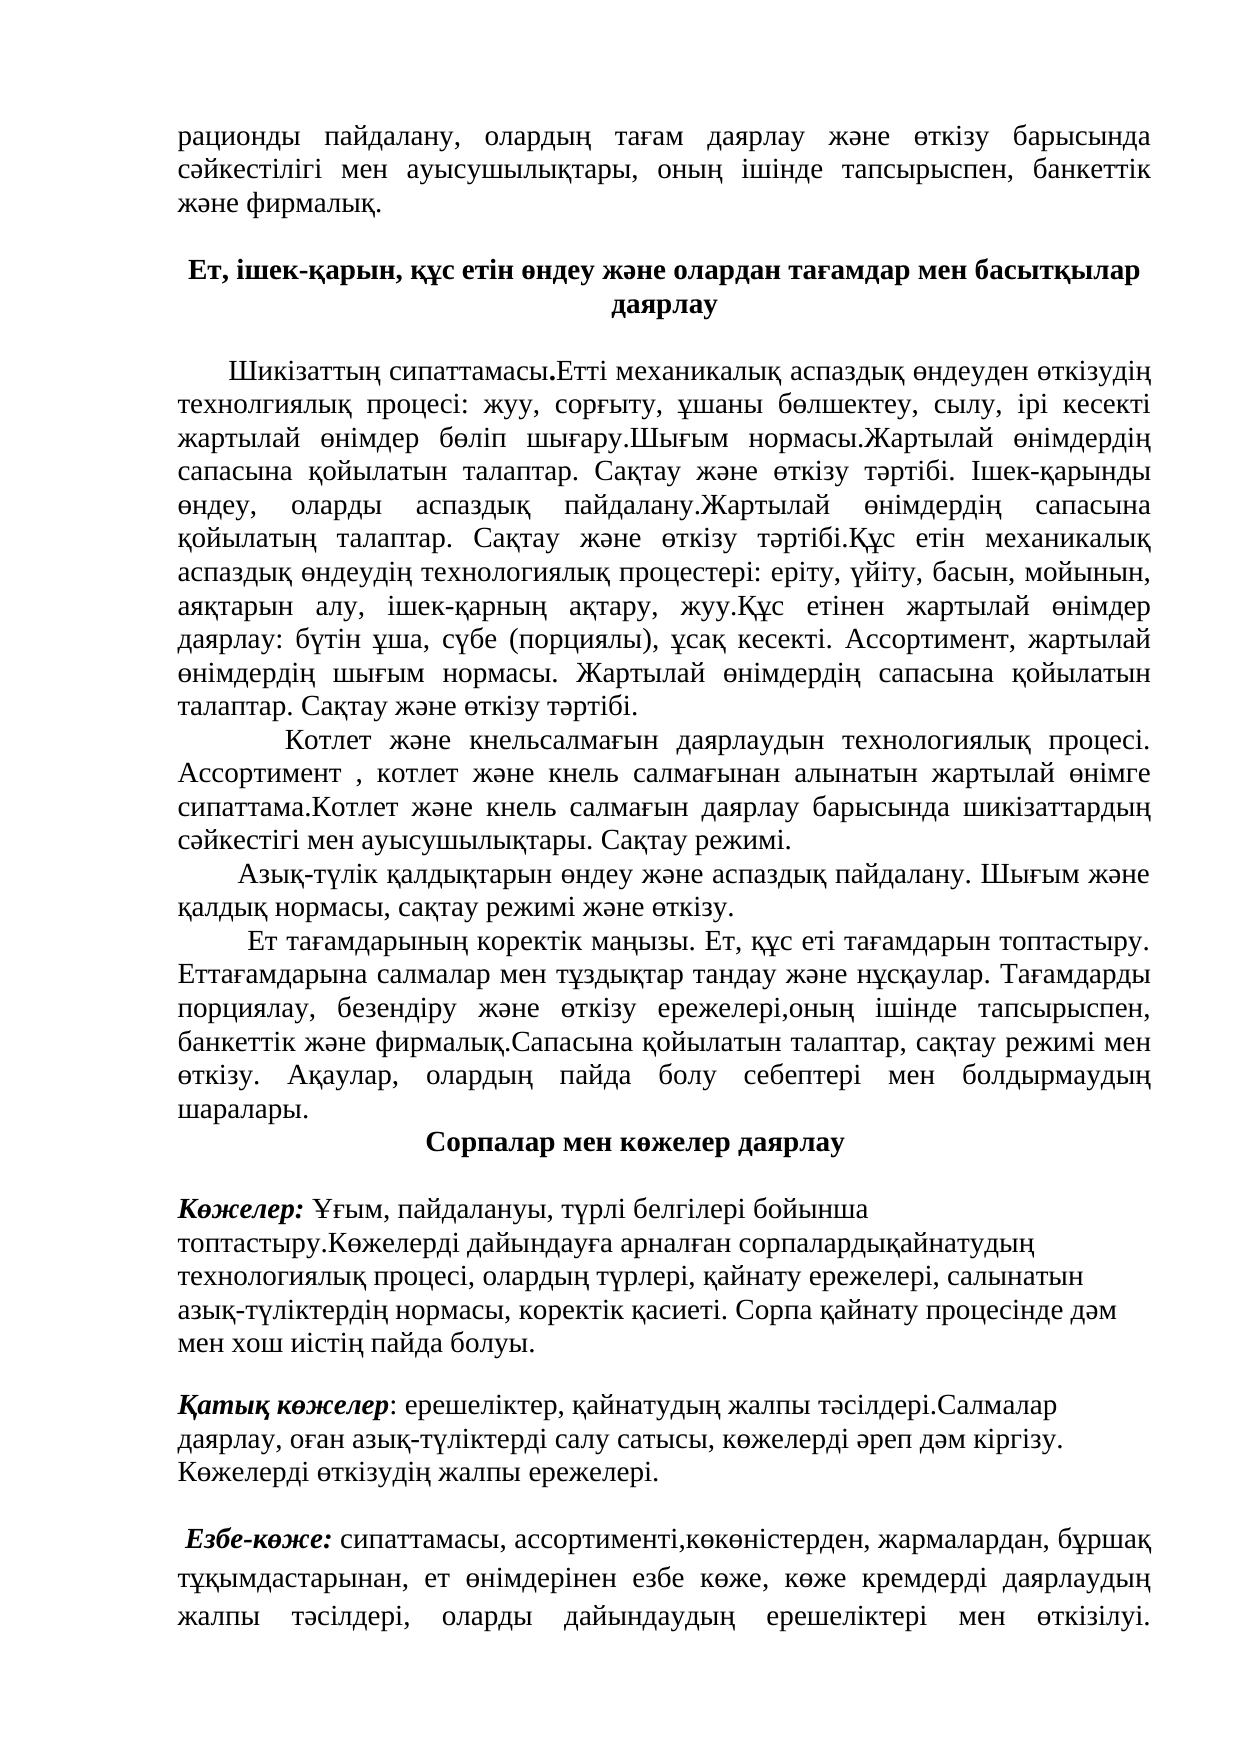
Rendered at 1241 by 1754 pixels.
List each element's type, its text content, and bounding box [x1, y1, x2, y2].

text Азық-түлік қалдықтарын өндеу және аспаздық пайдалану. Шығым және қалдық нормасы, сақтау режимі және өткізу. [177, 856, 1152, 923]
text Сорпалар мен көжелер даярлау [177, 1124, 1152, 1158]
text Қатық көжелер: ерешеліктер, қайнатудың жалпы тәсілдері.Салмалар даярлау, оған азық-түліктерді салу сатысы, көжелерді әреп дәм кіргізу. Көжелерді өткізудің жалпы ережелері. [177, 1359, 1152, 1488]
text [177, 1521, 1152, 1632]
text Котлет және кнельсалмағын даярлаудын технологиялық процесі. Ассортимент , котлет және кнель салмағынан алынатын жартылай өнімге сипаттама.Котлет және кнель салмағын даярлау барысында шикізаттардың сәйкестігі мен ауысушылықтары. Сақтау режимі. [177, 722, 1152, 856]
text Ет, ішек-қарын, құс етін өндеу және олардан тағамдар мен басытқылар даярлау [177, 252, 1152, 319]
text Ет тағамдарының коректік маңызы. Ет, құс еті тағамдарын топтастыру. Еттағамдарына салмалар мен тұздықтар тандау және нұсқаулар. Тағамдарды порциялау, безендіру және өткізу ережелері,оның ішінде тапсырыспен, банкеттік және фирмалық.Сапасына қойылатын талаптар, сақтау режимі мен өткізу. Ақаулар, олардың пайда болу себептері мен болдырмаудың шаралары. [177, 923, 1152, 1124]
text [177, 118, 1152, 219]
text Шикізаттың сипаттамасы.Етті механикалық аспаздық өндеуден өткізудің технолгиялық процесі: жуу, сорғыту, ұшаны бөлшектеу, сылу, ірі кесекті жартылай өнімдер бөліп шығару.Шығым нормасы.Жартылай өнімдердің сапасына қойылатын талаптар. Сақтау және өткізу тәртібі. Ішек-қарынды өндеу, оларды аспаздық пайдалану.Жартылай өнімдердің сапасына қойылатың талаптар. Сақтау және өткізу тәртібі.Құс етін механикалық аспаздық өндеудің технологиялық процестері: еріту, үйіту, басын, мойынын, аяқтарын алу, ішек-қарның ақтару, жуу.Құс етінен жартылай өнімдер даярлау: бүтін ұша, сүбе (порциялы), ұсақ кесекті. Ассортимент, жартылай өнімдердің шығым нормасы. Жартылай өнімдердің сапасына қойылатын талаптар. Сақтау және өткізу тәртібі. [177, 353, 1152, 722]
text Көжелер: Ұғым, пайдалануы, түрлі белгілері бойынша топтастыру.Көжелерді дайындауға арналған сорпалардықайнатудың технологиялық процесі, олардың түрлері, қайнату ережелері, салынатын азық-түліктердің нормасы, коректік қасиеті. Сорпа қайнату процесінде дәм мен хош иістің пайда болуы. [177, 1191, 1152, 1359]
